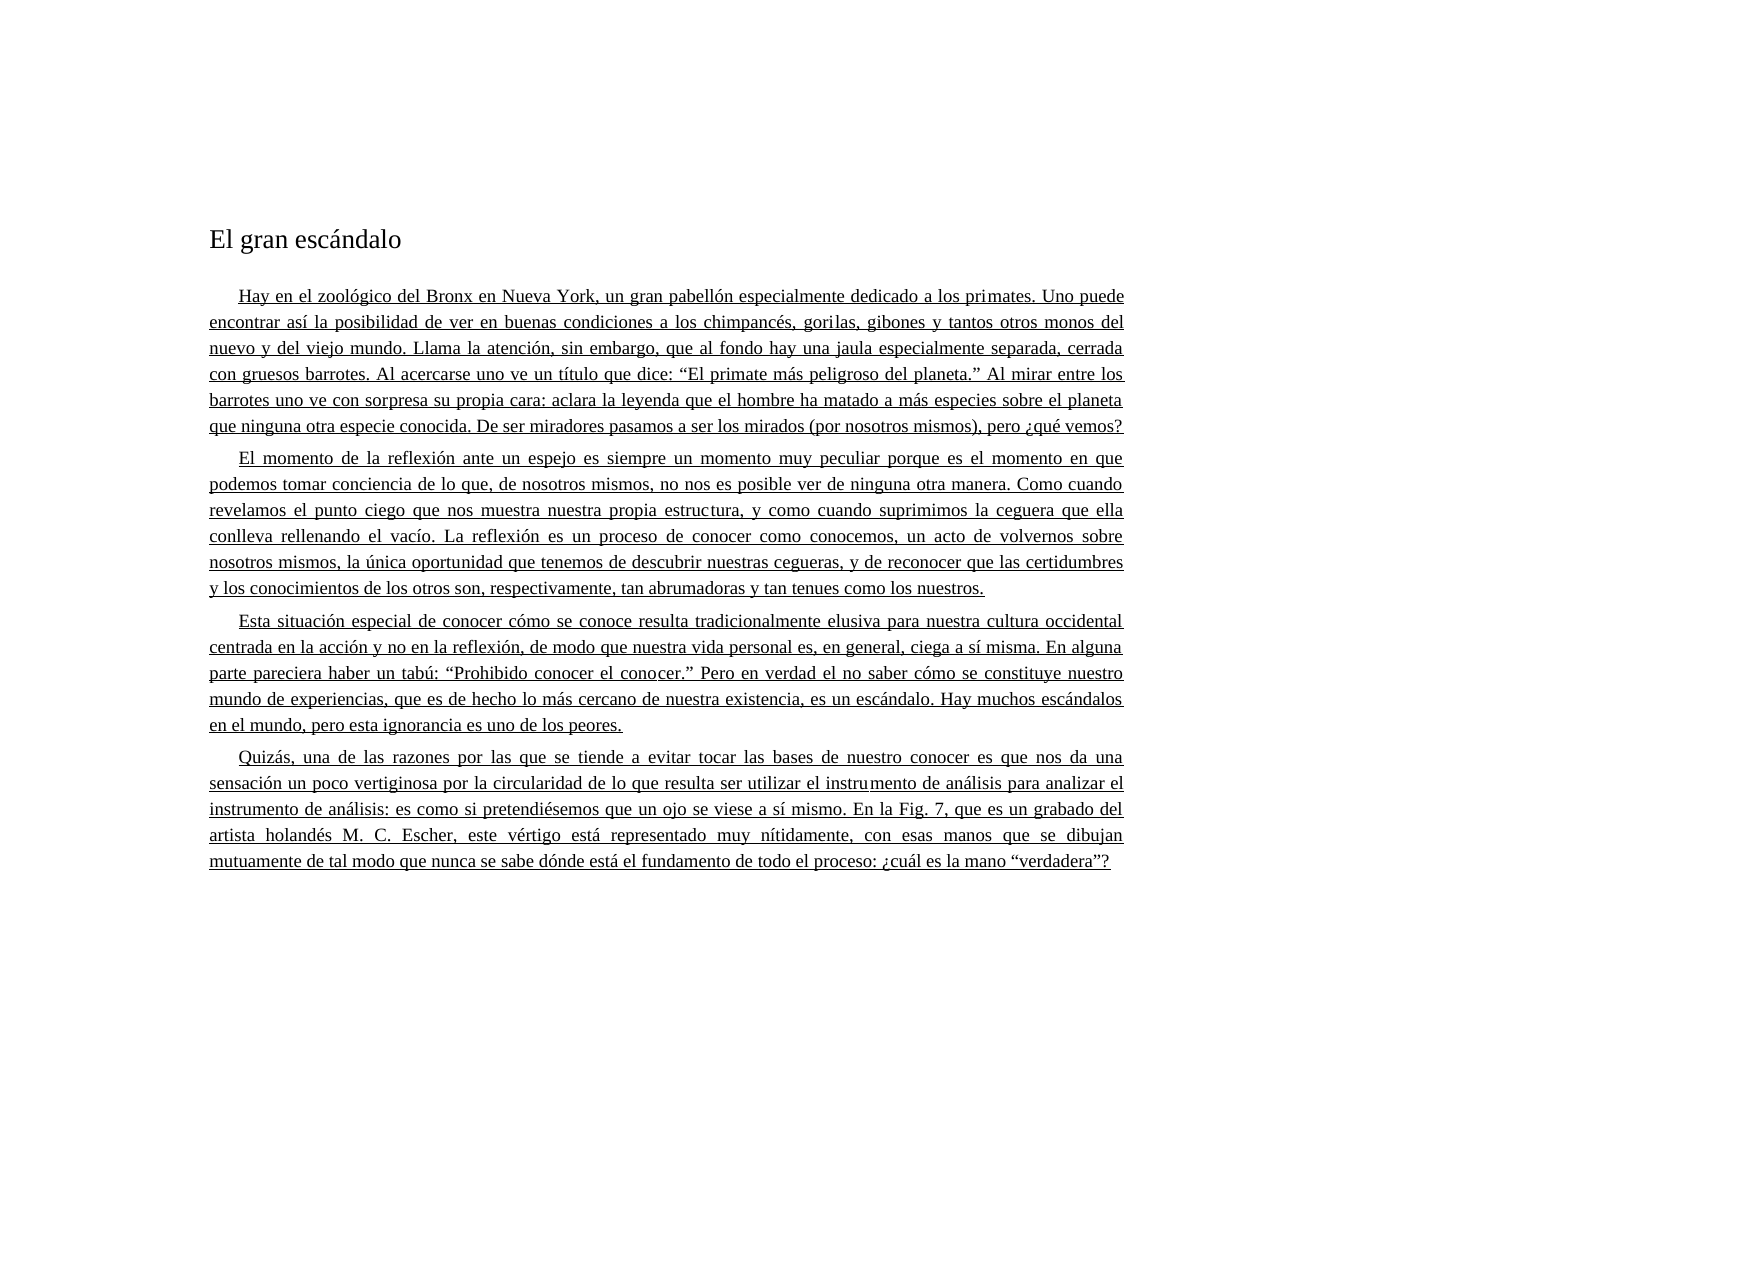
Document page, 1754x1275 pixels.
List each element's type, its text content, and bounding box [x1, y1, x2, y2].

text Esta situación especial de conocer cómo se conoce resulta tradicionalmente elusiva para nuestra cultura occidental centrada en la acción y no en la reflexión, de modo que nuestra vida personal es, en general, ciega a sí misma. En alguna parte pareciera haber un tabú: “Prohibido conocer el conocer.” Pero en verdad el no saber cómo se constituye nuestro mundo de experiencias, que es de hecho lo más cercano de nuestra existencia, es un escándalo. Hay muchos escándalos en el mundo, pero esta ignorancia es uno de los peores. [209, 606, 1124, 680]
text Hay en el zoológico del Bronx en Nueva York, un gran pabellón especialmente dedicado a los primates. Uno puede encontrar así la posibilidad de ver en buenas condiciones a los chimpancés, gorilas, gibones y tantos otros monos del nuevo y del viejo mundo. Llama la atención, sin embargo, que al fondo hay una jaula especialmente separada, cerrada con gruesos barrotes. Al acercarse uno ve un título que dice: “El primate más peligroso del planeta.” Al mirar entre los barrotes uno ve con sorpresa su propia cara: aclara la leyenda que el hombre ha matado a más especies sobre el planeta que ninguna otra especie conocida. De ser miradores pasamos a ser los mirados (por nosotros mismos), pero ¿qué vemos? [209, 382, 1124, 433]
text El gran escándalo [209, 227, 1126, 254]
text Quizás, una de las razones por las que se tiende a evitar tocar las bases de nuestro conocer es que nos da una sensación un poco vertiginosa por la circularidad de lo que resulta ser utilizar el instrumento de análisis para analizar el instrumento de análisis: es como si pretendiésemos que un ojo se viese a sí mismo. En la Fig. 7, que es un grabado del artista holandés M. C. Escher, este vértigo está representado muy nítidamente, con esas manos que se dibujan mutuamente de tal modo que nunca se sabe dónde está el fundamento de todo el proceso: ¿cuál es la mano “verdadera”? [209, 743, 1124, 791]
text El momento de la reflexión ante un espejo es siempre un momento muy peculiar porque es el momento en que podemos tomar conciencia de lo que, de nosotros mismos, no nos es posible ver de ninguna otra manera. Como cuando revelamos el punto ciego que nos muestra nuestra propia estructura, y como cuando suprimimos la ceguera que ella conlleva rellenando el vacío. La reflexión es un proceso de conocer como conocemos, un acto de volvernos sobre nosotros mismos, la única oportunidad que tenemos de descubrir nuestras cegueras, y de reconocer que las certidumbres y los conocimientos de los otros son, respectivamente, tan abrumadoras y tan tenues como los nuestros. [209, 444, 1124, 492]
text Hay en el zoológico del Bronx en Nueva York, un gran pabellón especialmente dedicado a los primates. Uno puede encontrar así la posibilidad de ver en buenas condiciones a los chimpancés, gorilas, gibones y tantos otros monos del nuevo y del viejo mundo. Llama la atención, sin embargo, que al fondo hay una jaula especialmente separada, cerrada con gruesos barrotes. Al acercarse uno ve un título que dice: “El primate más peligroso del planeta.” Al mirar entre los barrotes uno ve con sorpresa su propia cara: aclara la leyenda que el hombre ha matado a más especies sobre el planeta que ninguna otra especie conocida. De ser miradores pasamos a ser los mirados (por nosotros mismos), pero ¿qué vemos? [209, 281, 1124, 329]
